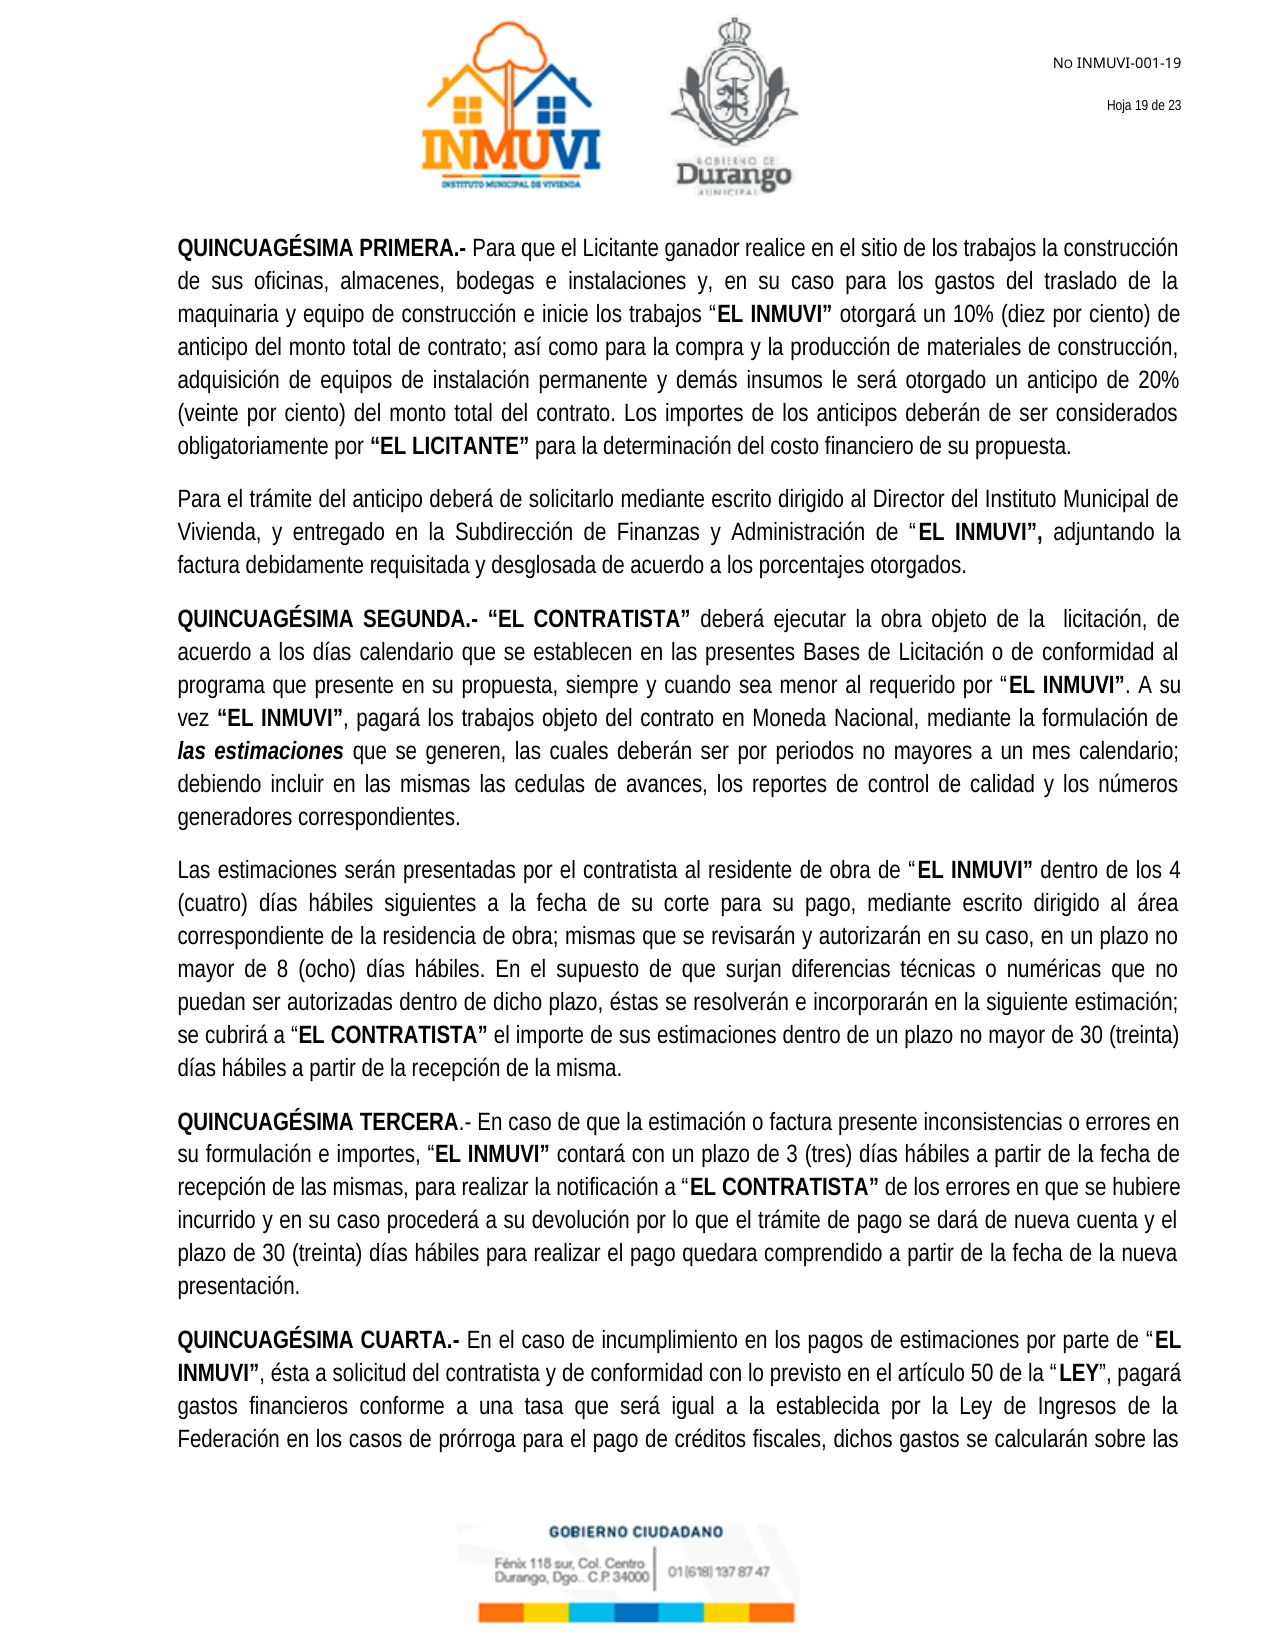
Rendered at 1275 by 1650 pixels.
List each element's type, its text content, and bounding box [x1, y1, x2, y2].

text QUINCUAGÉSIMA TERCERA.- En caso de que la estimación o factura presente inconsistencias o errores en su formulación e importes, “EL INMUVI” contará con un plazo de 3 (tres) días hábiles a partir de la fecha de recepción de las mismas, para realizar la notificación a “EL CONTRATISTA” de los errores en que se hubiere incurrido y en su caso procederá a su devolución por lo que el trámite de pago se dará de nueva cuenta y el plazo de 30 (treinta) días hábiles para realizar el pago quedara comprendido a partir de la fecha de la nueva presentación. [177, 1107, 1181, 1300]
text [177, 1325, 1181, 1452]
text QUINCUAGÉSIMA SEGUNDA.- “EL CONTRATISTA” deberá ejecutar la obra objeto de la licitación, de acuerdo a los días calendario que se establecen en las presentes Bases de Licitación o de conformidad al programa que presente en su propuesta, siempre y cuando sea menor al requerido por “EL INMUVI”. A su vez “EL INMUVI”, pagará los trabajos objeto del contrato en Moneda Nacional, mediante la formulación de las estimaciones que se generen, las cuales deberán ser por periodos no mayores a un mes calendario; debiendo incluir en las mismas las cedulas de avances, los reportes de control de calidad y los números generadores correspondientes. [177, 604, 1181, 830]
picture [0, 0, 1275, 1650]
text Las estimaciones serán presentadas por el contratista al residente de obra de “EL INMUVI” dentro de los 4 (cuatro) días hábiles siguientes a la fecha de su corte para su pago, mediante escrito dirigido al área correspondiente de la residencia de obra; mismas que se revisarán y autorizarán en su caso, en un plazo no mayor de 8 (ocho) días hábiles. En el supuesto de que surjan diferencias técnicas o numéricas que no puedan ser autorizadas dentro de dicho plazo, éstas se resolverán e incorporarán en la siguiente estimación; se cubrirá a “EL CONTRATISTA” el importe de sus estimaciones dentro de un plazo no mayor de 30 (treinta) días hábiles a partir de la recepción de la misma. [177, 855, 1181, 1081]
text QUINCUAGÉSIMA PRIMERA.- Para que el Licitante ganador realice en el sitio de los trabajos la construcción de sus oficinas, almacenes, bodegas e instalaciones y, en su caso para los gastos del traslado de la maquinaria y equipo de construcción e inicie los trabajos “EL INMUVI” otorgará un 10% (diez por ciento) de anticipo del monto total de contrato; así como para la compra y la producción de materiales de construcción, adquisición de equipos de instalación permanente y demás insumos le será otorgado un anticipo de 20% (veinte por ciento) del monto total del contrato. Los importes de los anticipos deberán de ser considerados obligatoriamente por “EL LICITANTE” para la determinación del costo financiero de su propuesta. [177, 233, 1181, 459]
text Para el trámite del anticipo deberá de solicitarlo mediante escrito dirigido al Director del Instituto Municipal de Vivienda, y entregado en la Subdirección de Finanzas y Administración de “EL INMUVI”, adjuntando la factura debidamente requisitada y desglosada de acuerdo a los porcentajes otorgados. [177, 484, 1181, 579]
